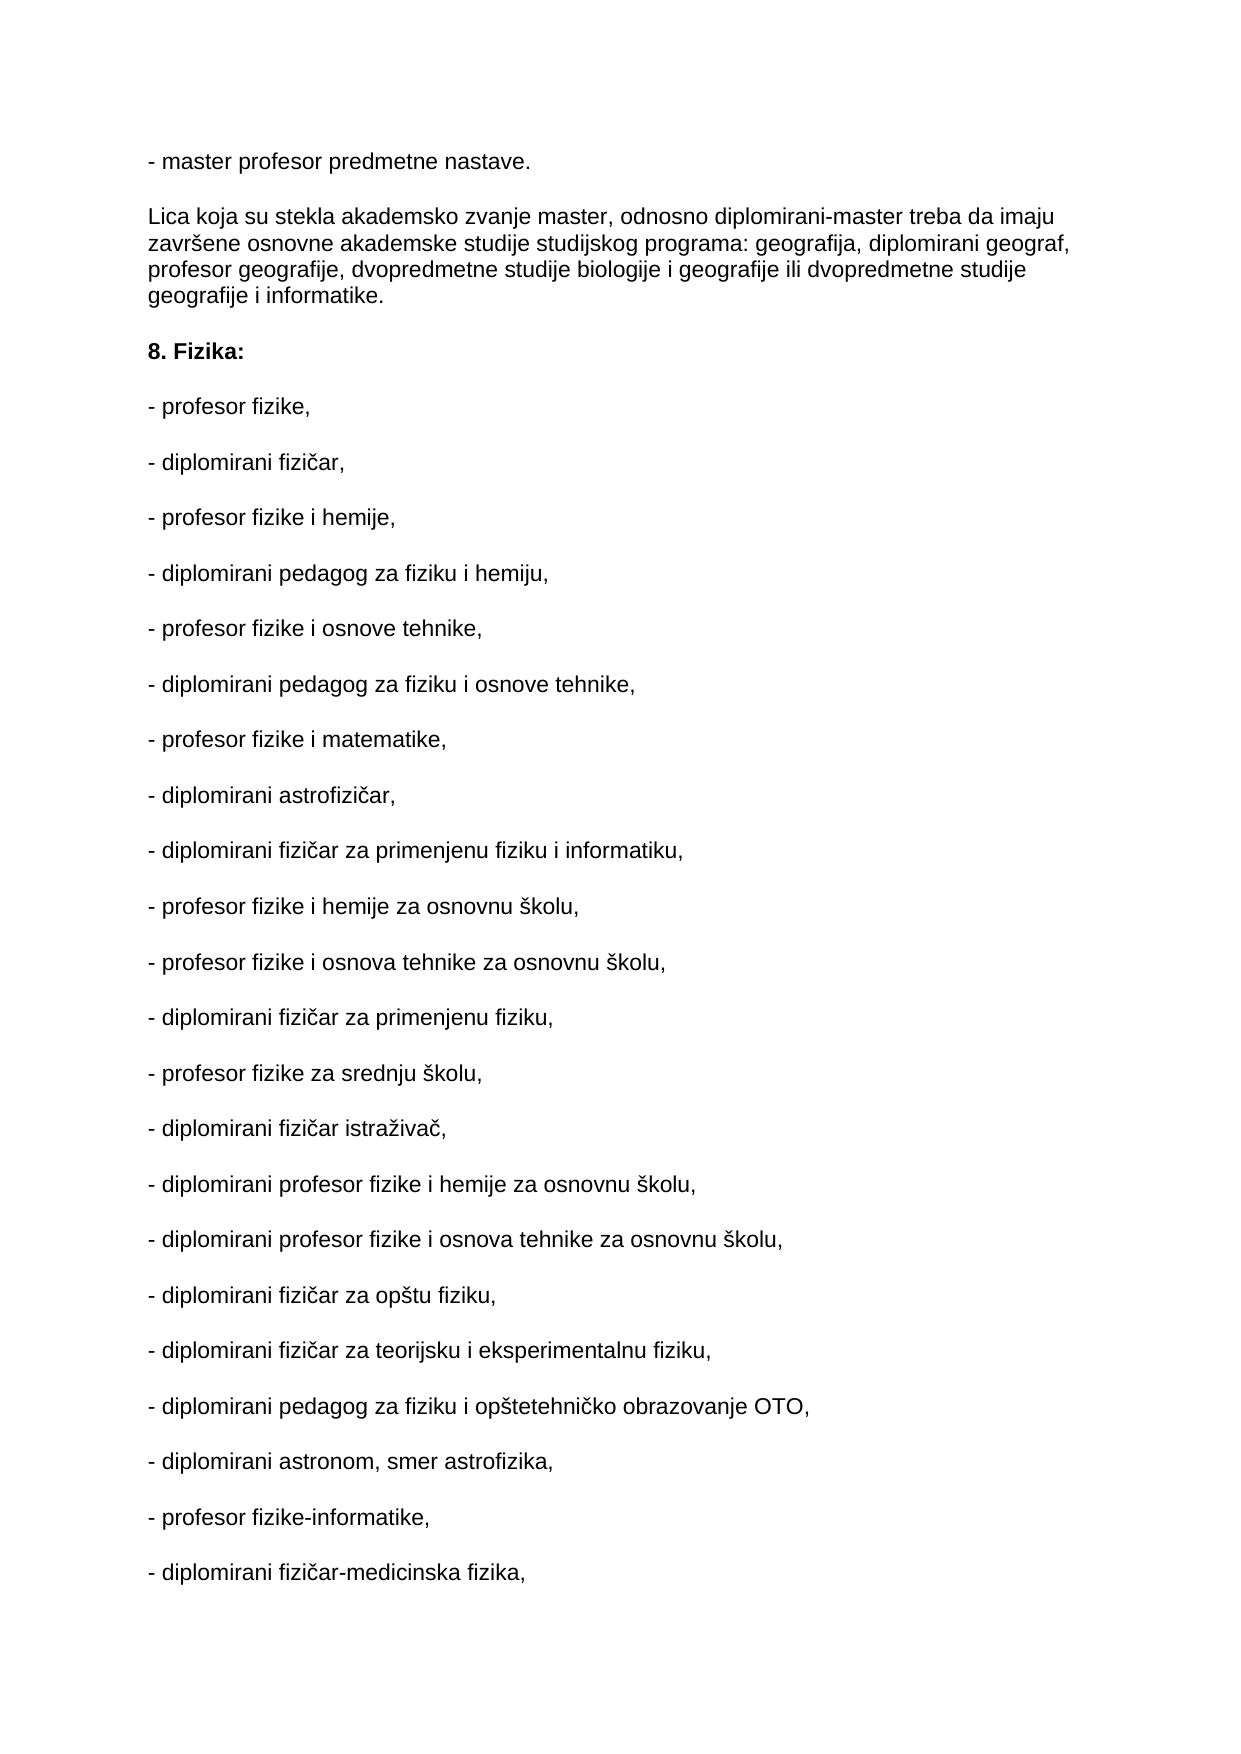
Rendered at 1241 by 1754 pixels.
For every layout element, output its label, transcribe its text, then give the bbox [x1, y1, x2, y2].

text - diplomirani fizičar-medicinska fizika, [148, 1559, 1093, 1586]
text - diplomirani profesor fizike i osnova tehnike za osnovnu školu, [148, 1226, 1093, 1252]
text - profesor fizike-informatike, [148, 1504, 1093, 1530]
text - diplomirani fizičar za primenjenu fiziku i informatiku, [148, 837, 1093, 864]
text - profesor fizike i matematike, [148, 726, 1093, 753]
text - profesor fizike za srednju školu, [148, 1059, 1093, 1086]
text - diplomirani astrofizičar, [148, 782, 1093, 808]
text - diplomirani fizičar, [148, 449, 1093, 475]
text - diplomirani astronom, smer astrofizika, [148, 1448, 1093, 1474]
text - profesor fizike i hemije za osnovnu školu, [148, 893, 1093, 919]
text - profesor fizike i osnove tehnike, [148, 615, 1093, 642]
text 8. Fizika: [148, 338, 1093, 364]
text - profesor fizike, [148, 393, 1093, 419]
text - diplomirani pedagog za fiziku i hemiju, [148, 560, 1093, 586]
text - diplomirani fizičar za primenjenu fiziku, [148, 1004, 1093, 1030]
text - diplomirani fizičar istraživač, [148, 1115, 1093, 1141]
text - diplomirani profesor fizike i hemije za osnovnu školu, [148, 1171, 1093, 1197]
text - profesor fizike i osnova tehnike za osnovnu školu, [148, 948, 1093, 975]
text - master profesor predmetne nastave. [148, 148, 1093, 174]
text - profesor fizike i hemije, [148, 504, 1093, 531]
text - diplomirani pedagog za fiziku i osnove tehnike, [148, 671, 1093, 697]
text - diplomirani fizičar za opštu fiziku, [148, 1282, 1093, 1308]
text Lica koja su stekla akademsko zvanje master, odnosno diplomirani-master treba da imaju završene osnovne akademske studije studijskog programa: geografija, diplomirani geograf, profesor geografije, dvopredmetne studije biologije i geografije ili dvopredmetne studije geografije i informatike. [148, 203, 1093, 308]
text - diplomirani pedagog za fiziku i opštetehničko obrazovanje OTO, [148, 1393, 1093, 1419]
text - diplomirani fizičar za teorijsku i eksperimentalnu fiziku, [148, 1337, 1093, 1363]
